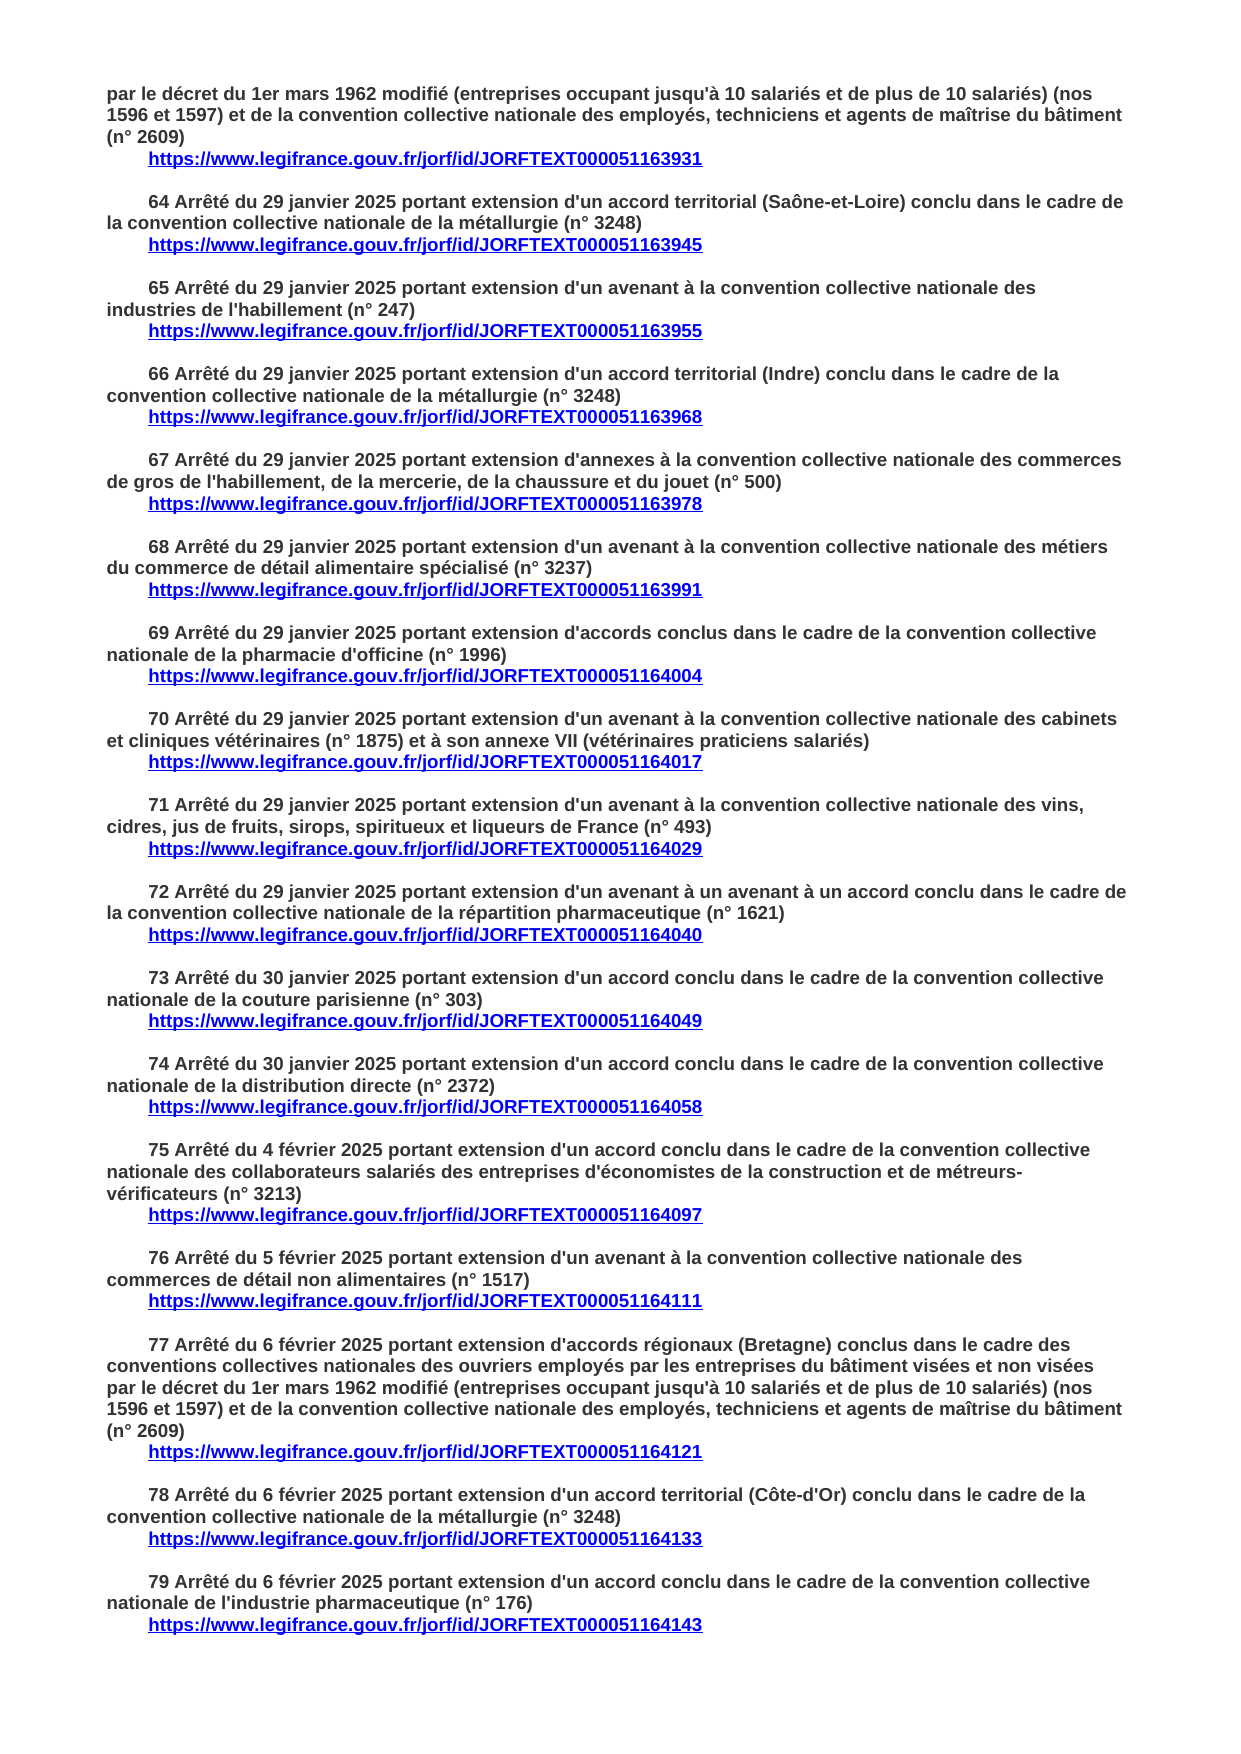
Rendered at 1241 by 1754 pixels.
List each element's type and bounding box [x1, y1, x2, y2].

text [106, 83, 1128, 1635]
